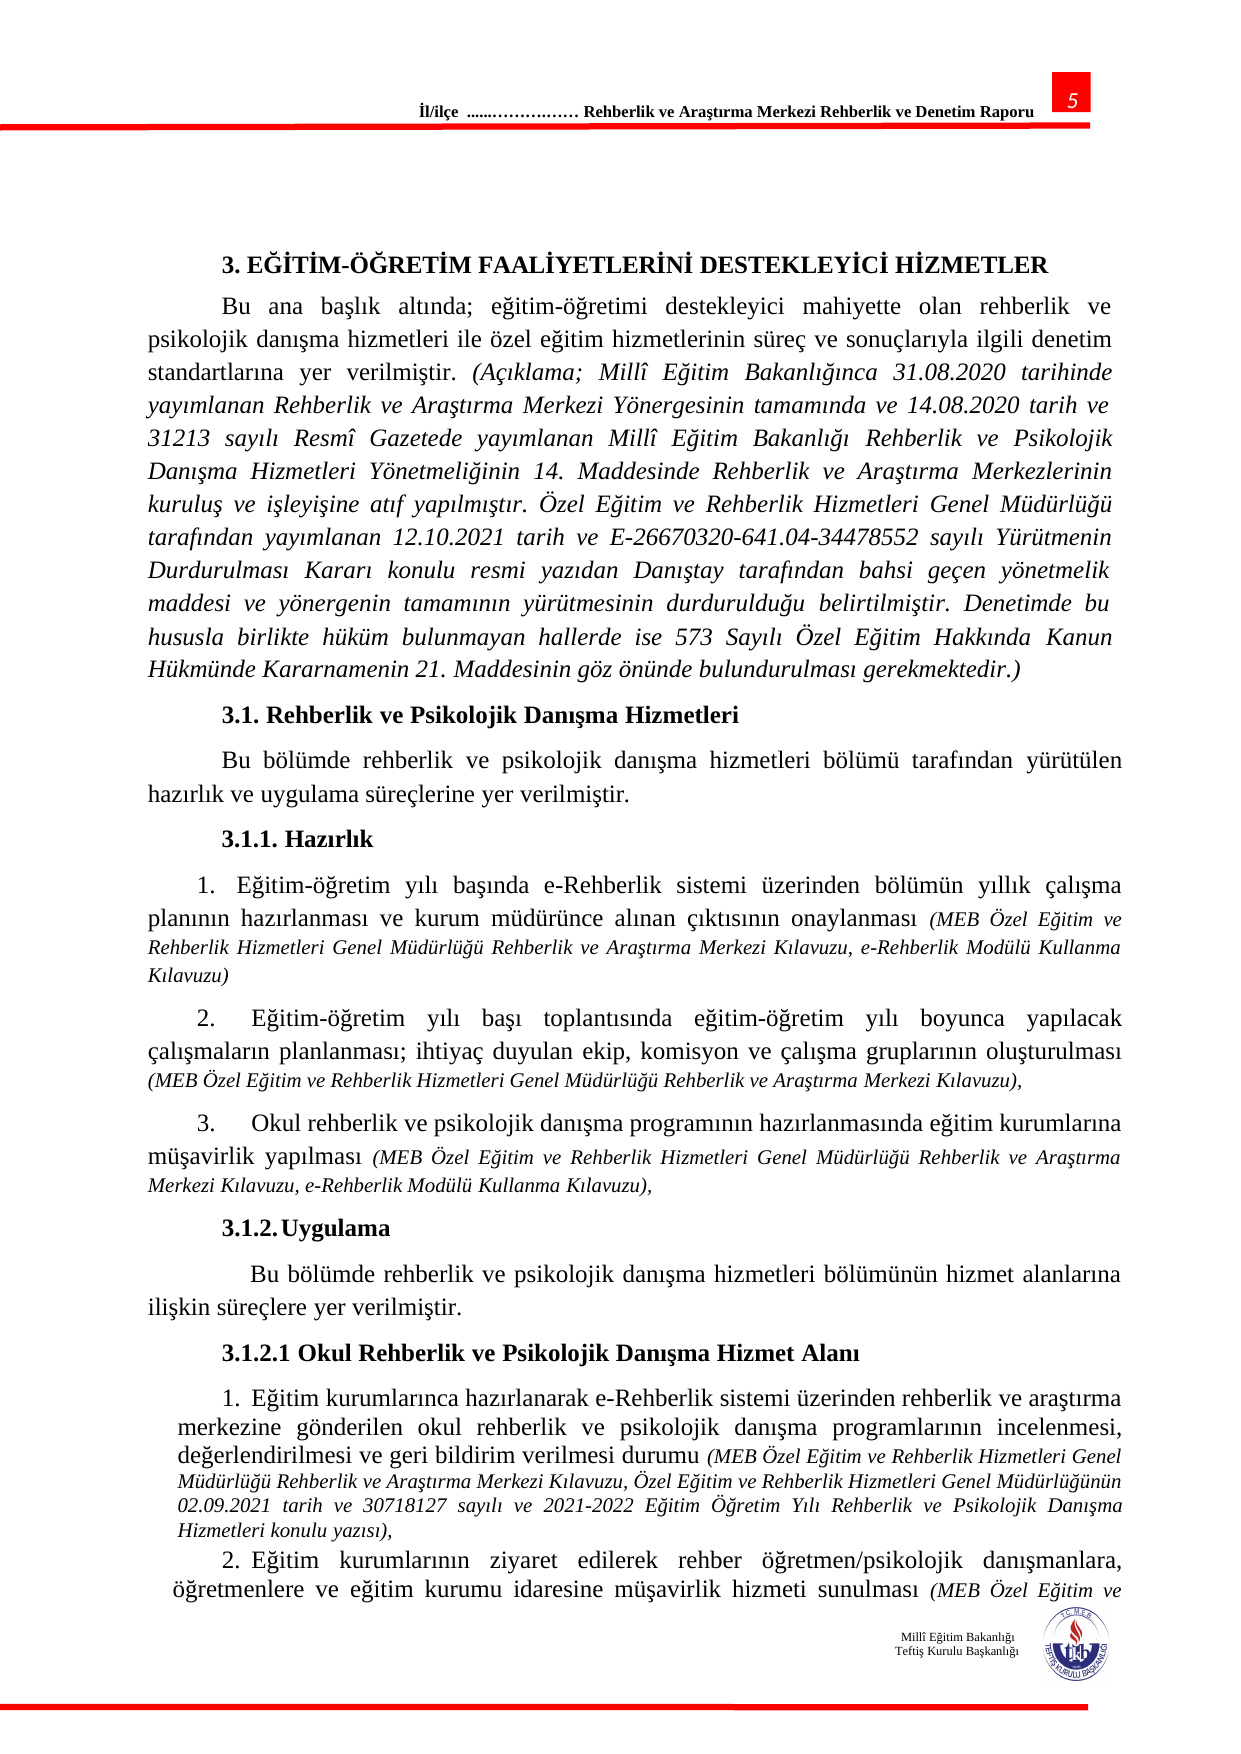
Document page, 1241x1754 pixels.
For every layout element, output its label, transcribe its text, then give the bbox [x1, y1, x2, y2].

list Okul Rehberlik ve Psikolojik Danışma Hizmet Alanı [222, 1338, 1122, 1366]
list EĞİTİM-ÖĞRETİM FAALİYETLERİNİ DESTEKLEYİCİ HİZMETLER [222, 250, 1122, 279]
list Rehberlik ve Psikolojik Danışma Hizmetleri [222, 700, 1122, 729]
list Hazırlık [221, 824, 1122, 853]
text Bu bölümde rehberlik ve psikolojik danışma hizmetleri bölümü tarafından yürütülen hazırlık ve uygulama süreçlerine yer verilmiştir. [148, 746, 1122, 807]
list Uygulama [222, 1213, 1122, 1242]
list Okul rehberlik ve psikolojik danışma programının hazırlanmasında eğitim kurumlarına müşavirlik yapılması (MEB Özel Eğitim ve Rehberlik Hizmetleri Genel Müdürlüğü Rehberlik ve Araştırma Merkezi Kılavuzu, e-Rehberlik Modülü Kullanma Kılavuzu), [148, 1108, 1122, 1197]
list Eğitim kurumlarınca hazırlanarak e-Rehberlik sistemi üzerinden rehberlik ve araştırma merkezine gönderilen okul rehberlik ve psikolojik danışma programlarının incelenmesi, değerlendirilmesi ve geri bildirim verilmesi durumu (MEB Özel Eğitim ve Rehberlik Hizmetleri Genel Müdürlüğü Rehberlik ve Araştırma Merkezi Kılavuzu, Özel Eğitim ve Rehberlik Hizmetleri Genel Müdürlüğünün 02.09.2021 tarih ve 30718127 sayılı ve 2021-2022 Eğitim Öğretim Yılı Rehberlik ve Psikolojik Danışma Hizmetleri konulu yazısı), [177, 1383, 1122, 1542]
text Bu bölümde rehberlik ve psikolojik danışma hizmetleri bölümünün hizmet alanlarına ilişkin süreçlere yer verilmiştir. [148, 1259, 1122, 1321]
list Eğitim-öğretim yılı başı toplantısında eğitim-öğretim yılı boyunca yapılacak çalışmaların planlanması; ihtiyaç duyulan ekip, komisyon ve çalışma gruplarının oluşturulması (MEB Özel Eğitim ve Rehberlik Hizmetleri Genel Müdürlüğü Rehberlik ve Araştırma Merkezi Kılavuzu), [148, 1003, 1122, 1092]
picture [1041, 1606, 1112, 1682]
list Eğitim-öğretim yılı başında e-Rehberlik sistemi üzerinden bölümün yıllık çalışma planının hazırlanması ve kurum müdürünce alınan çıktısının onaylanması (MEB Özel Eğitim ve Rehberlik Hizmetleri Genel Müdürlüğü Rehberlik ve Araştırma Merkezi Kılavuzu, e-Rehberlik Modülü Kullanma Kılavuzu) [148, 870, 1122, 987]
text Bu ana başlık altında; eğitim-öğretimi destekleyici mahiyette olan rehberlik ve psikolojik danışma hizmetleri ile özel eğitim hizmetlerinin süreç ve sonuçlarıyla ilgili denetim standartlarına yer verilmiştir. (Açıklama; Millî Eğitim Bakanlığınca 31.08.2020 tarihinde yayımlanan Rehberlik ve Araştırma Merkezi Yönergesinin tamamında ve 14.08.2020 tarih ve 31213 sayılı Resmî Gazetede yayımlanan Millî Eğitim Bakanlığı Rehberlik ve Psikolojik Danışma Hizmetleri Yönetmeliğinin 14. Maddesinde Rehberlik ve Araştırma Merkezlerinin kuruluş ve işleyişine atıf yapılmıştır. Özel Eğitim ve Rehberlik Hizmetleri Genel Müdürlüğü tarafından yayımlanan 12.10.2021 tarih ve E-26670320-641.04-34478552 sayılı Yürütmenin Durdurulması Kararı konulu resmi yazıdan Danıştay tarafından bahsi geçen yönetmelik maddesi ve yönergenin tamamının yürütmesinin durdurulduğu belirtilmiştir. Denetimde bu hususla birlikte hüküm bulunmayan hallerde ise 573 Sayılı Özel Eğitim Hakkında Kanun Hükmünde Kararnamenin 21. Maddesinin göz önünde bulundurulması gerekmektedir.) [148, 291, 1112, 683]
